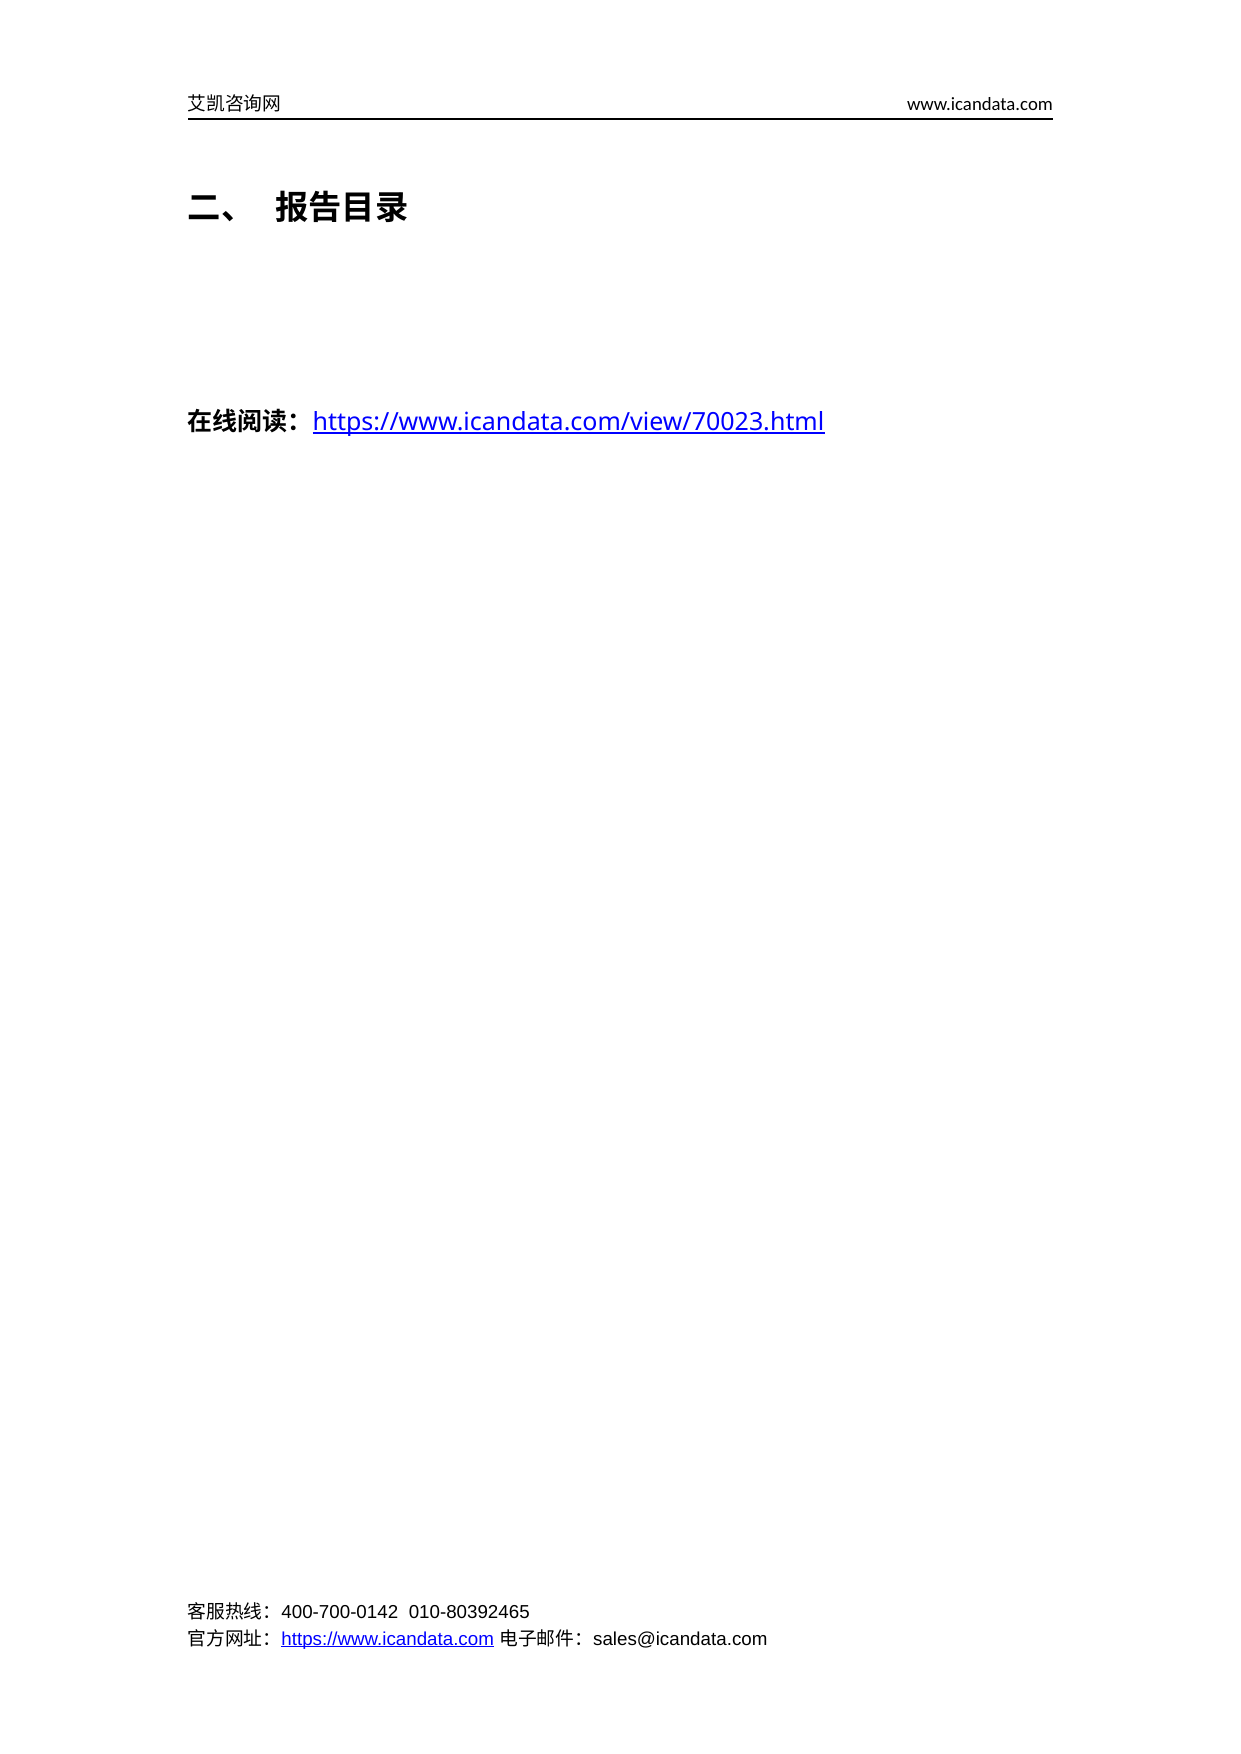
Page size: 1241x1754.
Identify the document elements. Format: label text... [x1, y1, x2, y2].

text 在线阅读：https://www.icandata.com/view/70023.html [187, 387, 1053, 452]
subtitle 报告目录 [187, 172, 1053, 237]
